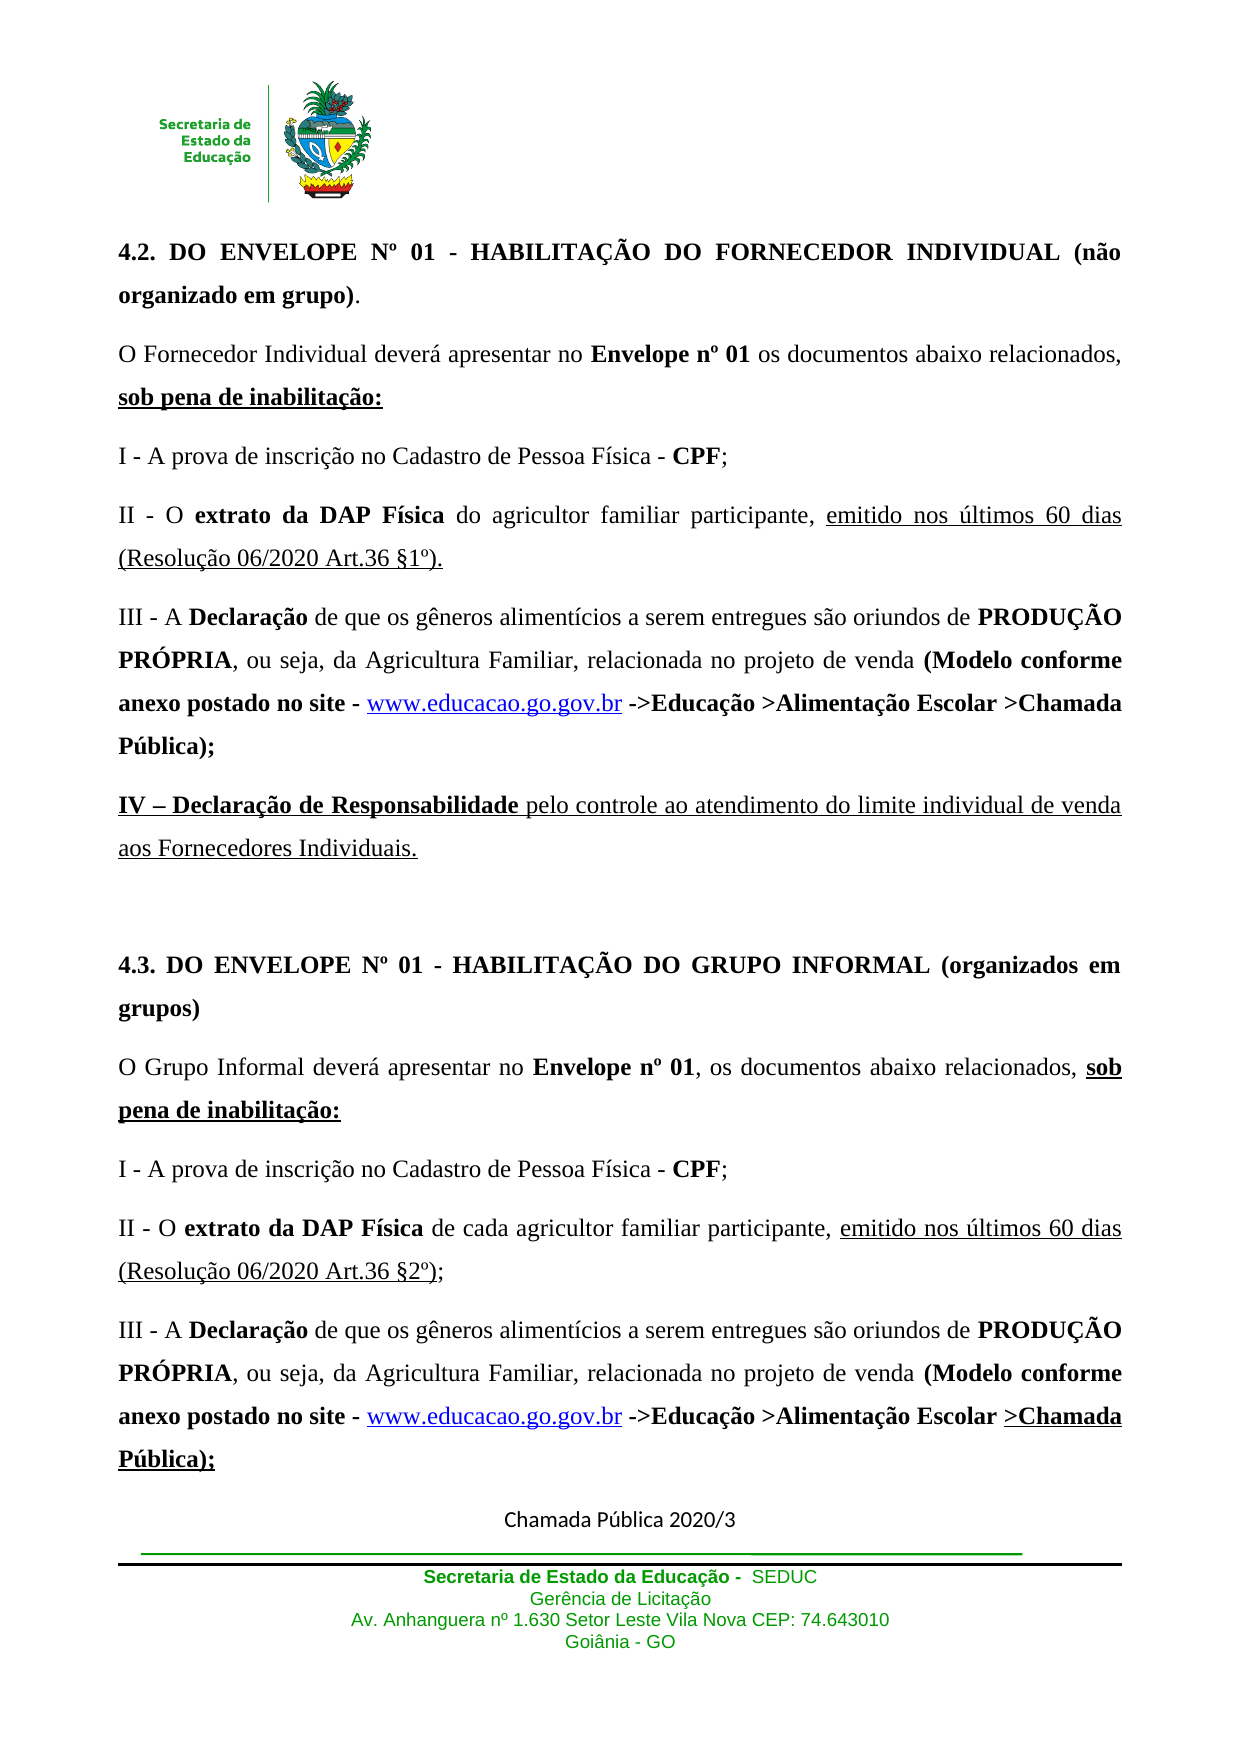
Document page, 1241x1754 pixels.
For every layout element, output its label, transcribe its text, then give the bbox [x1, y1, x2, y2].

text II - O extrato da DAP Física de cada agricultor familiar participante, emitido nos últimos 60 dias (Resolução 06/2020 Art.36 §2º); [118, 1213, 1122, 1285]
text O Fornecedor Individual deverá apresentar no Envelope nº 01 os documentos abaixo relacionados, sob pena de inabilitação: [118, 339, 1122, 411]
text II - O extrato da DAP Física do agricultor familiar participante, emitido nos últimos 60 dias (Resolução 06/2020 Art.36 §1º). [118, 500, 1122, 572]
text 4.2. DO ENVELOPE Nº 01 - HABILITAÇÃO DO FORNECEDOR INDIVIDUAL (não organizado em grupo). [118, 237, 1122, 309]
picture [118, 73, 412, 210]
text IV – Declaração de Responsabilidade pelo controle ao atendimento do limite individual de venda aos Fornecedores Individuais. [118, 816, 1122, 862]
text III - A Declaração de que os gêneros alimentícios a serem entregues são oriundos de PRODUÇÃO PRÓPRIA, ou seja, da Agricultura Familiar, relacionada no projeto de venda (Modelo conforme anexo postado no site - www.educacao.go.gov.br ->Educação >Alimentação Escolar >Chamada Pública); [118, 602, 1122, 760]
text I - A prova de inscrição no Cadastro de Pessoa Física - CPF; [118, 441, 1122, 470]
text IV – Declaração de Responsabilidade pelo controle ao atendimento do limite individual de venda aos Fornecedores Individuais. [118, 790, 1122, 815]
text III - A Declaração de que os gêneros alimentícios a serem entregues são oriundos de PRODUÇÃO PRÓPRIA, ou seja, da Agricultura Familiar, relacionada no projeto de venda (Modelo conforme anexo postado no site - www.educacao.go.gov.br ->Educação >Alimentação Escolar >Chamada Pública); [118, 1315, 1122, 1473]
text O Grupo Informal deverá apresentar no Envelope nº 01, os documentos abaixo relacionados, sob pena de inabilitação: [118, 1052, 1122, 1124]
text 4.3. DO ENVELOPE Nº 01 - HABILITAÇÃO DO GRUPO INFORMAL (organizados em grupos) [118, 950, 1122, 1022]
text I - A prova de inscrição no Cadastro de Pessoa Física - CPF; [118, 1154, 1122, 1183]
